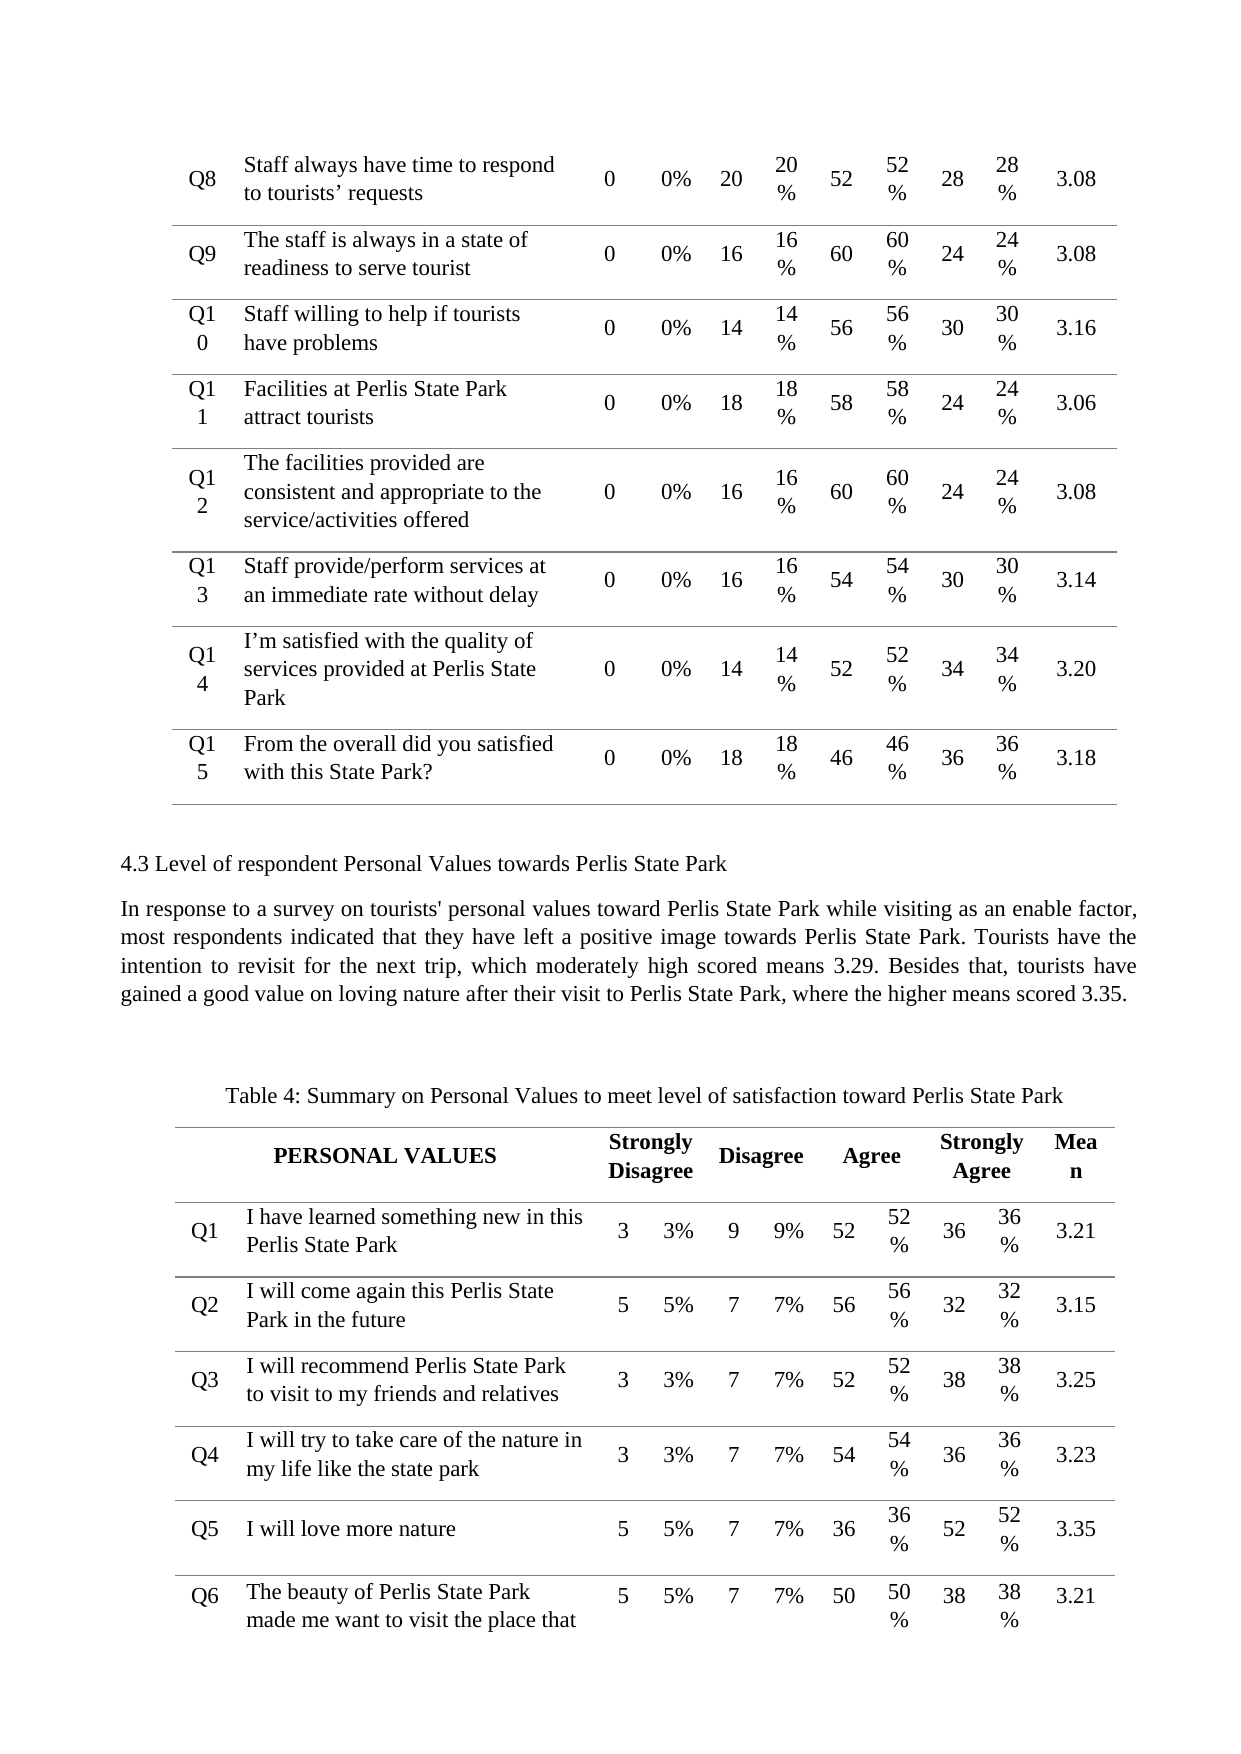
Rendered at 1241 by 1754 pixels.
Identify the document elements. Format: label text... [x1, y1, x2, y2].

table_cell 3.14 [1035, 553, 1117, 626]
table_cell 14 [704, 627, 759, 729]
table_cell 36% [980, 730, 1035, 803]
table_cell Q8 [172, 150, 232, 224]
table_cell 24 [925, 449, 979, 551]
table_cell 32 [927, 1278, 982, 1351]
table_cell 0% [648, 375, 703, 448]
table_cell 24% [980, 226, 1035, 299]
table_cell The facilities provided are consistent and appropriate to the service/activities offered [233, 449, 571, 551]
table_cell 52 [814, 150, 869, 224]
table_cell 0 [571, 150, 648, 224]
table_cell 3% [651, 1427, 706, 1500]
table_cell 3 [596, 1203, 651, 1276]
table_cell 3.08 [1035, 449, 1117, 551]
table_cell 24 [925, 226, 979, 299]
table_cell 0 [571, 375, 648, 448]
table_cell 5 [596, 1501, 651, 1575]
table_cell 52% [871, 1203, 927, 1276]
table_cell 3.21 [1037, 1203, 1115, 1276]
table_cell 36 [816, 1501, 871, 1575]
table_cell Q4 [175, 1427, 235, 1500]
table_cell 16 [704, 449, 759, 551]
table_cell 18 [704, 375, 759, 448]
table_header Mean [1037, 1128, 1115, 1202]
table_cell 5 [596, 1278, 651, 1351]
table_cell 18 [704, 730, 759, 803]
table_cell 16% [759, 449, 814, 551]
table_cell 60 [814, 226, 869, 299]
table_cell I will recommend Perlis State Park to visit to my friends and relatives [235, 1352, 596, 1426]
table_cell 52 [816, 1203, 871, 1276]
table_cell Q6 [175, 1576, 235, 1635]
table_cell 7 [706, 1427, 761, 1500]
table_cell 0% [648, 627, 703, 729]
table_cell 60% [869, 226, 925, 299]
table_cell 34 [925, 627, 979, 729]
table_cell 0 [571, 449, 648, 551]
table_cell Q5 [175, 1501, 235, 1575]
table_cell 7 [706, 1352, 761, 1426]
table_cell 30 [925, 553, 979, 626]
table_cell 50 [816, 1576, 871, 1635]
table_cell 3.23 [1037, 1427, 1115, 1500]
table_cell 54% [869, 553, 925, 626]
table_cell 0% [648, 226, 703, 299]
table_cell Staff always have time to respond to tourists’ requests [233, 150, 571, 224]
table_cell 3% [651, 1203, 706, 1276]
table_cell 52% [869, 150, 925, 224]
table_cell 14 [704, 300, 759, 374]
table_cell 52% [869, 627, 925, 729]
table_cell 3% [651, 1352, 706, 1426]
table_cell 36% [871, 1501, 927, 1575]
table_cell 0 [571, 226, 648, 299]
table_cell Staff willing to help if tourists have problems [233, 300, 571, 374]
table_cell 3.08 [1035, 226, 1117, 299]
table_cell I will come again this Perlis State Park in the future [235, 1278, 596, 1351]
table_cell 3.20 [1035, 627, 1117, 729]
table_cell 36 [927, 1427, 982, 1500]
table_cell 60% [869, 449, 925, 551]
table_cell 16% [759, 553, 814, 626]
table_cell I will try to take care of the nature in my life like the state park [235, 1427, 596, 1500]
table_cell 0% [648, 300, 703, 374]
table_cell 5 [596, 1576, 651, 1635]
table_cell 0 [571, 300, 648, 374]
table_cell 20% [759, 150, 814, 224]
table_cell Staff provide/perform services at an immediate rate without delay [233, 553, 571, 626]
text 4.3 Level of respondent Personal Values towards Perlis State Park [120, 850, 1139, 876]
table_cell 3.15 [1037, 1278, 1115, 1351]
table_cell 7% [761, 1352, 816, 1426]
table_cell 34% [980, 627, 1035, 729]
table_cell 16% [759, 226, 814, 299]
table_cell 0 [571, 730, 648, 803]
table_cell 24 [925, 375, 979, 448]
table_cell Q2 [175, 1278, 235, 1351]
table_cell 0 [571, 627, 648, 729]
table_cell 7% [761, 1501, 816, 1575]
table_cell 56 [814, 300, 869, 374]
table_cell 52% [871, 1352, 927, 1426]
table_cell 7 [706, 1501, 761, 1575]
table_cell 14% [759, 300, 814, 374]
table_header Strongly Disagree [596, 1128, 706, 1202]
table_cell Q14 [172, 627, 232, 729]
table_cell 16 [704, 553, 759, 626]
table_cell The staff is always in a state of readiness to serve tourist [233, 226, 571, 299]
table_cell 36 [927, 1203, 982, 1276]
table_cell 28% [980, 150, 1035, 224]
table_cell 0 [571, 553, 648, 626]
table_cell 7% [761, 1427, 816, 1500]
table_cell 0% [648, 730, 703, 803]
table_cell 3.18 [1035, 730, 1117, 803]
table_cell 52 [816, 1352, 871, 1426]
table_cell 56% [871, 1278, 927, 1351]
table_cell 54 [816, 1427, 871, 1500]
table_cell 60 [814, 449, 869, 551]
table_cell 46 [814, 730, 869, 803]
text Table 4: Summary on Personal Values to meet level of satisfaction toward Perlis State Park [150, 1025, 1139, 1108]
table_cell 7 [706, 1576, 761, 1635]
table_cell 30 [925, 300, 979, 374]
table_cell Q13 [172, 553, 232, 626]
table_cell 14% [759, 627, 814, 729]
table_cell 52% [982, 1501, 1037, 1575]
table_cell 36% [982, 1203, 1037, 1276]
table_cell Facilities at Perlis State Park attract tourists [233, 375, 571, 448]
table_cell Q9 [172, 226, 232, 299]
table_cell I’m satisfied with the quality of services provided at Perlis State Park [233, 627, 571, 729]
table_cell 58% [869, 375, 925, 448]
table_cell From the overall did you satisfied with this State Park? [233, 730, 571, 803]
table_cell 16 [704, 226, 759, 299]
table_cell 58 [814, 375, 869, 448]
table_cell 38% [982, 1576, 1037, 1635]
table_cell 9 [706, 1203, 761, 1276]
table_cell Q1 [175, 1203, 235, 1276]
table_cell 3.25 [1037, 1352, 1115, 1426]
table_header Strongly Agree [927, 1128, 1037, 1202]
table_cell 56% [869, 300, 925, 374]
table_cell 3.21 [1037, 1576, 1115, 1635]
table_cell 32% [982, 1278, 1037, 1351]
table_cell Q12 [172, 449, 232, 551]
table_cell 50% [871, 1576, 927, 1635]
table_cell 54 [814, 553, 869, 626]
table_cell 54% [871, 1427, 927, 1500]
table_cell Q10 [172, 300, 232, 374]
table_cell 0% [648, 150, 703, 224]
table_cell 3.08 [1035, 150, 1117, 224]
table_cell 24% [980, 375, 1035, 448]
table_cell 52 [814, 627, 869, 729]
table_cell Q3 [175, 1352, 235, 1426]
table_cell 36 [925, 730, 979, 803]
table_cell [235, 1576, 596, 1635]
table_cell 56 [816, 1278, 871, 1351]
table_cell 52 [927, 1501, 982, 1575]
table_cell 0% [648, 449, 703, 551]
table_cell 20 [704, 150, 759, 224]
table_cell I have learned something new in this Perlis State Park [235, 1203, 596, 1276]
table_cell 38 [927, 1352, 982, 1426]
table_cell 5% [651, 1278, 706, 1351]
table_cell 5% [651, 1501, 706, 1575]
table_cell Q15 [172, 730, 232, 803]
table_header Agree [816, 1128, 927, 1202]
table_cell 5% [651, 1576, 706, 1635]
table_cell 18% [759, 730, 814, 803]
table_cell 46% [869, 730, 925, 803]
table_cell 30% [980, 553, 1035, 626]
table_header PERSONAL VALUES [175, 1128, 596, 1202]
table_cell 28 [925, 150, 979, 224]
table_cell Q11 [172, 375, 232, 448]
table_cell 3.35 [1037, 1501, 1115, 1575]
table_cell 36% [982, 1427, 1037, 1500]
table_cell 7% [761, 1576, 816, 1635]
table_cell 9% [761, 1203, 816, 1276]
table_cell 3 [596, 1427, 651, 1500]
table_cell 0% [648, 553, 703, 626]
table_header Disagree [706, 1128, 816, 1202]
table_cell 38% [982, 1352, 1037, 1426]
table_cell 3.06 [1035, 375, 1117, 448]
table_cell 7 [706, 1278, 761, 1351]
table_cell 3 [596, 1352, 651, 1426]
table_cell 7% [761, 1278, 816, 1351]
table_cell 3.16 [1035, 300, 1117, 374]
table_cell 18% [759, 375, 814, 448]
table_cell 30% [980, 300, 1035, 374]
text In response to a survey on tourists' personal values toward Perlis State Park while visiting as an enable factor, most respondents indicated that they have left a positive image towards Perlis State Park. Tourists have the intention to revisit for the next trip, which moderately high scored means 3.29. Besides that, tourists have gained a good value on loving nature after their visit to Perlis State Park, where the higher means scored 3.35. [120, 895, 1139, 1006]
table_cell 24% [980, 449, 1035, 551]
table_cell 38 [927, 1576, 982, 1635]
table_cell I will love more nature [235, 1501, 596, 1575]
